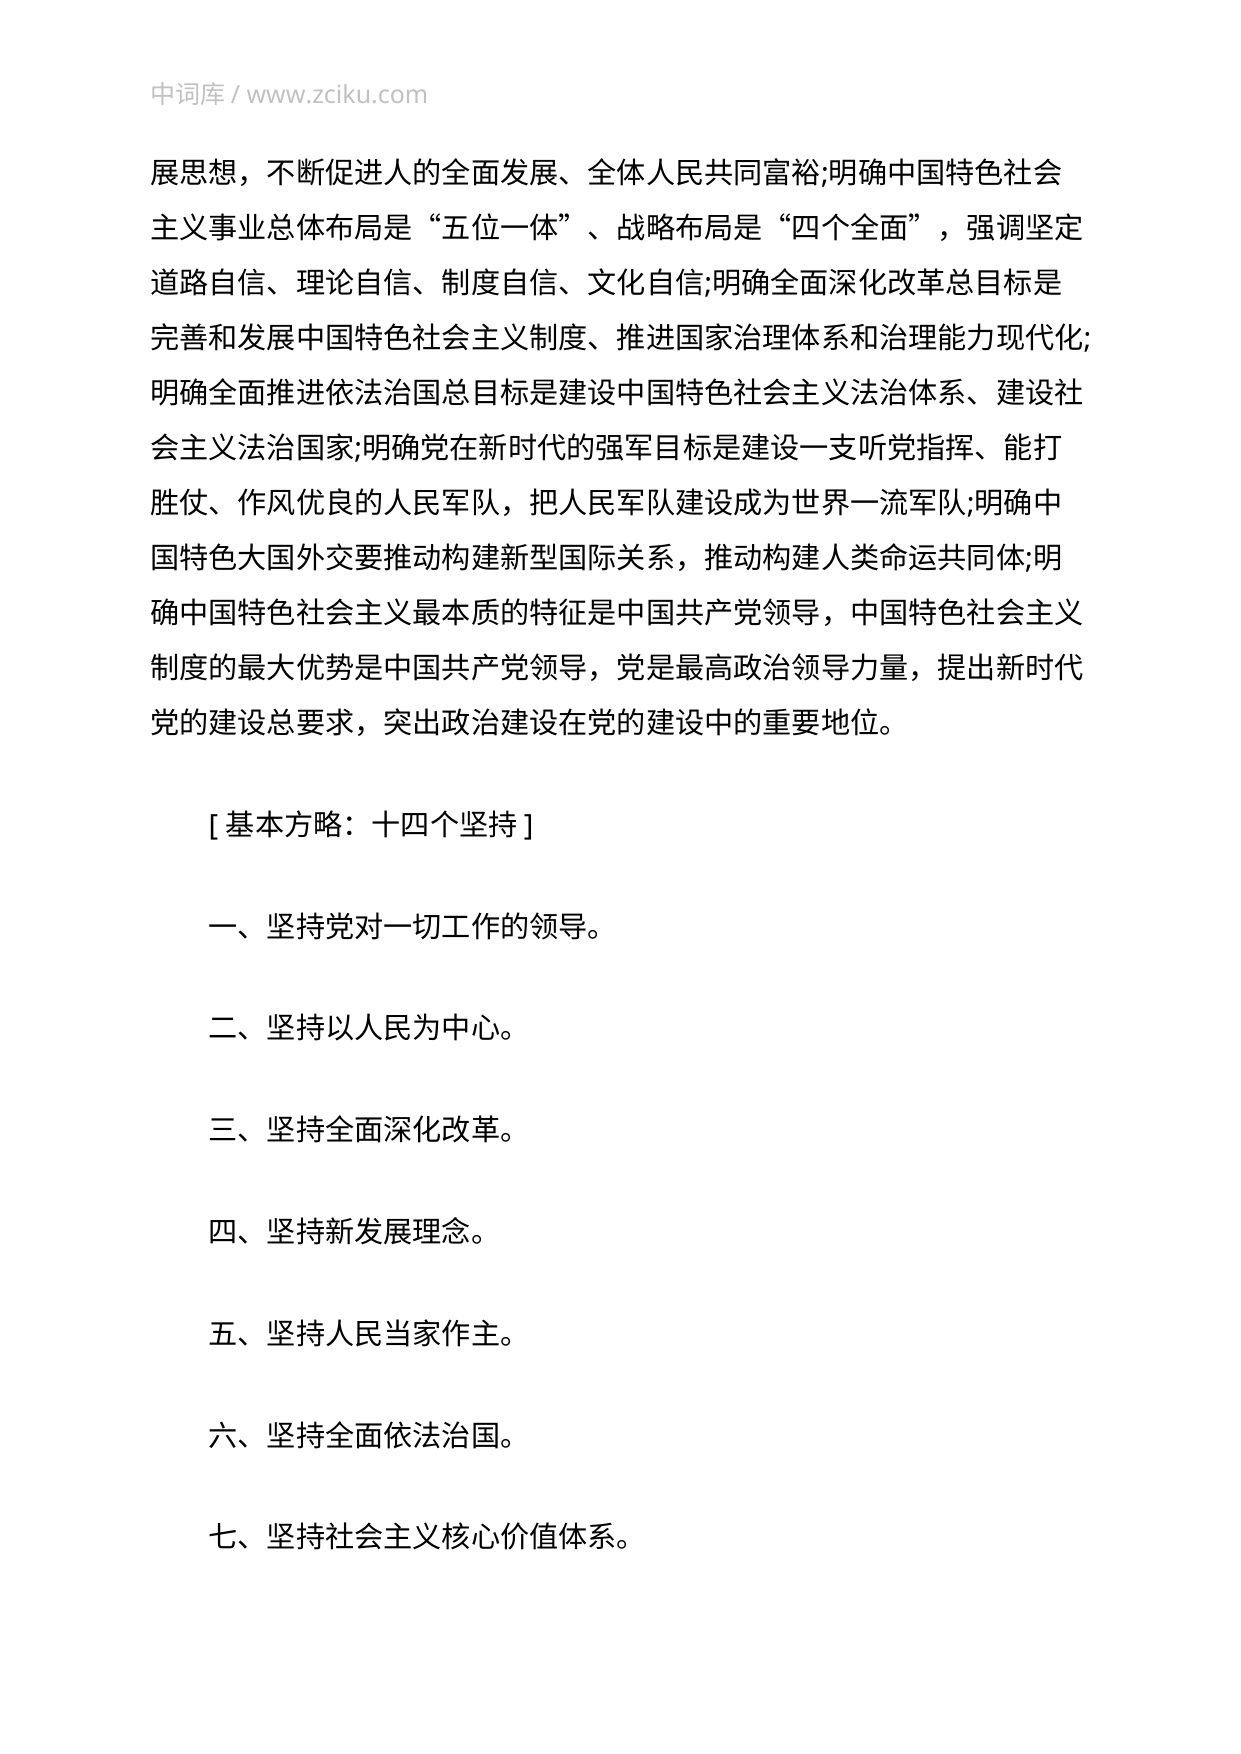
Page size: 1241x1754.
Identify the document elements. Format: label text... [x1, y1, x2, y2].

text 六、坚持全面依法治国。 [150, 1412, 1090, 1454]
text 一、坚持党对一切工作的领导。 [150, 903, 1090, 946]
text 四、坚持新发展理念。 [150, 1209, 1090, 1251]
text 五、坚持人民当家作主。 [150, 1310, 1090, 1353]
text [ 基本方略：十四个坚持 ] [150, 801, 1090, 844]
text 三、坚持全面深化改革。 [150, 1107, 1090, 1149]
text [150, 150, 1090, 742]
text 二、坚持以人民为中心。 [150, 1005, 1090, 1047]
text 七、坚持社会主义核心价值体系。 [150, 1514, 1090, 1556]
